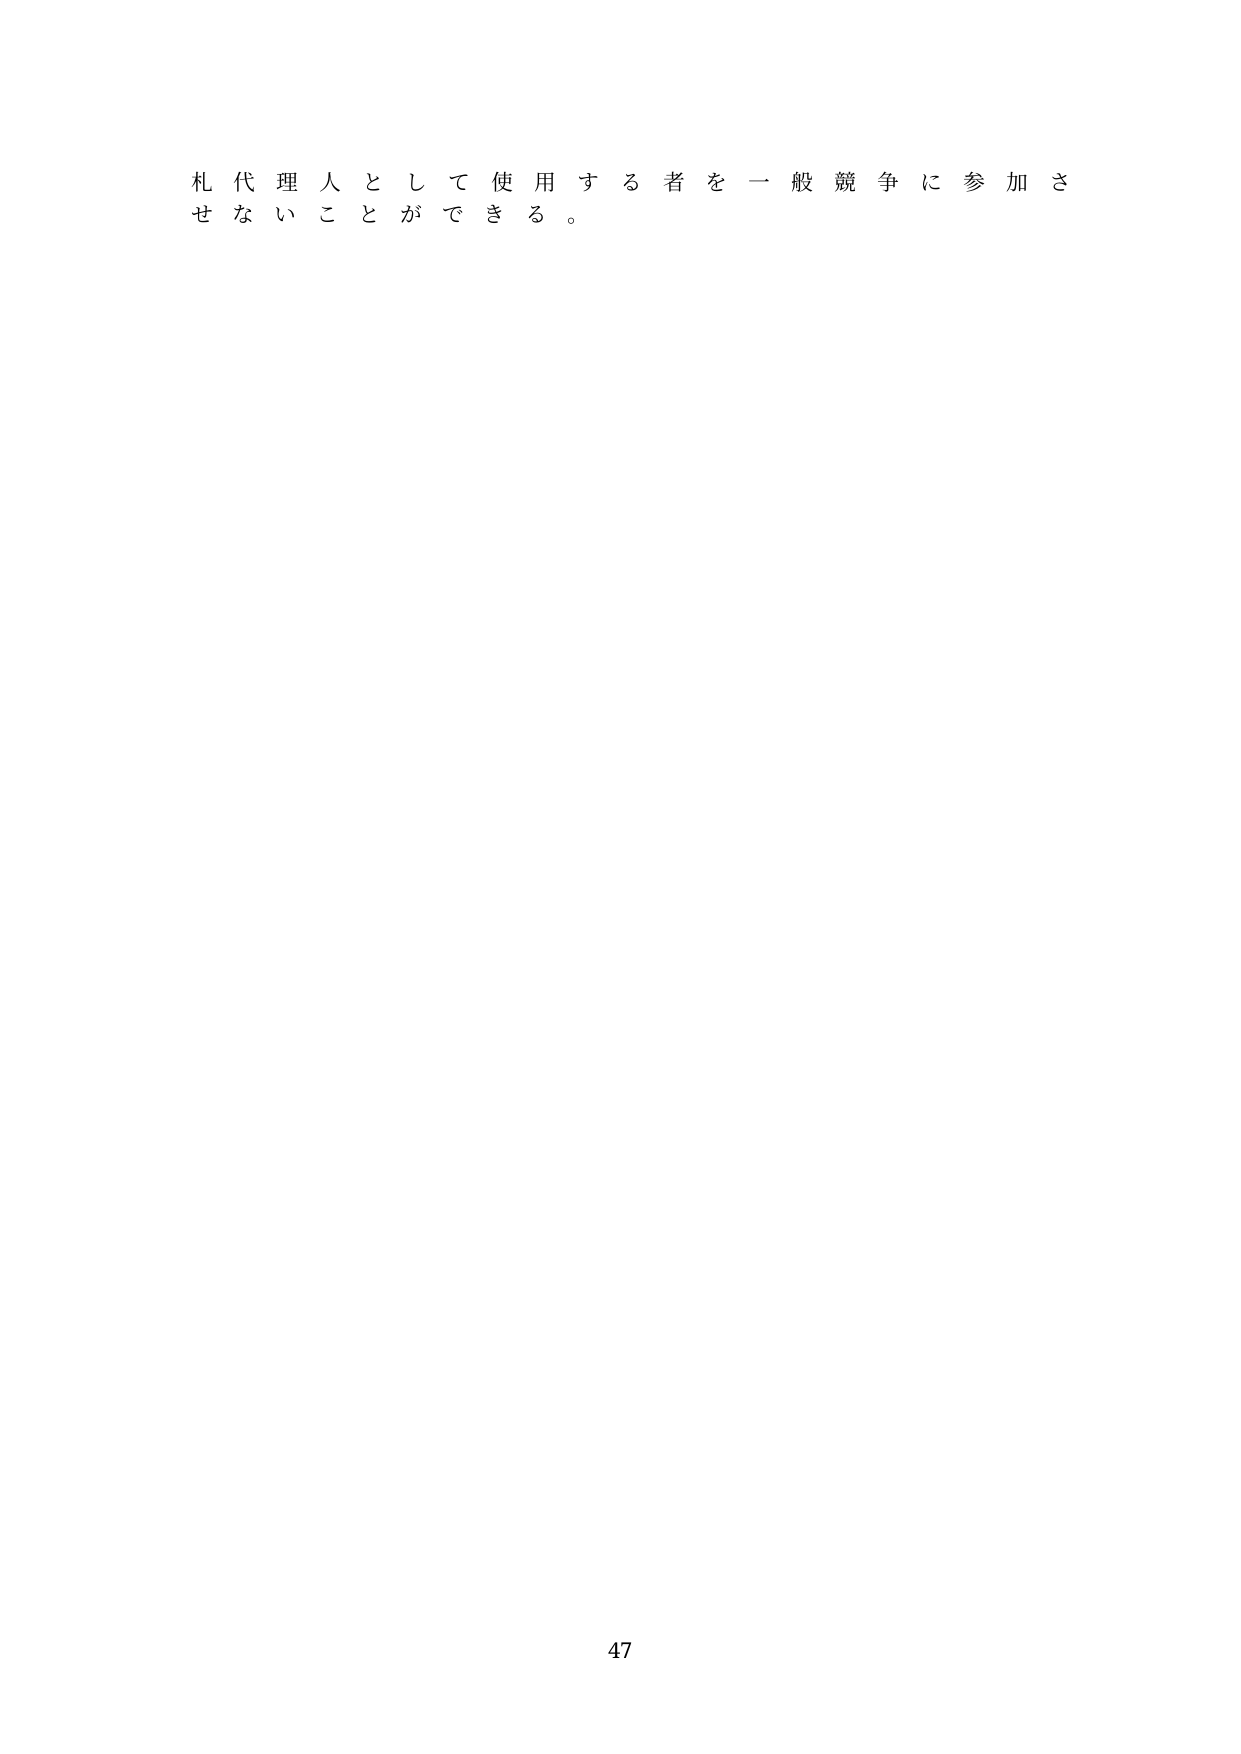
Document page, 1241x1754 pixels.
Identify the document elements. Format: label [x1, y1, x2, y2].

text [149, 164, 1091, 229]
